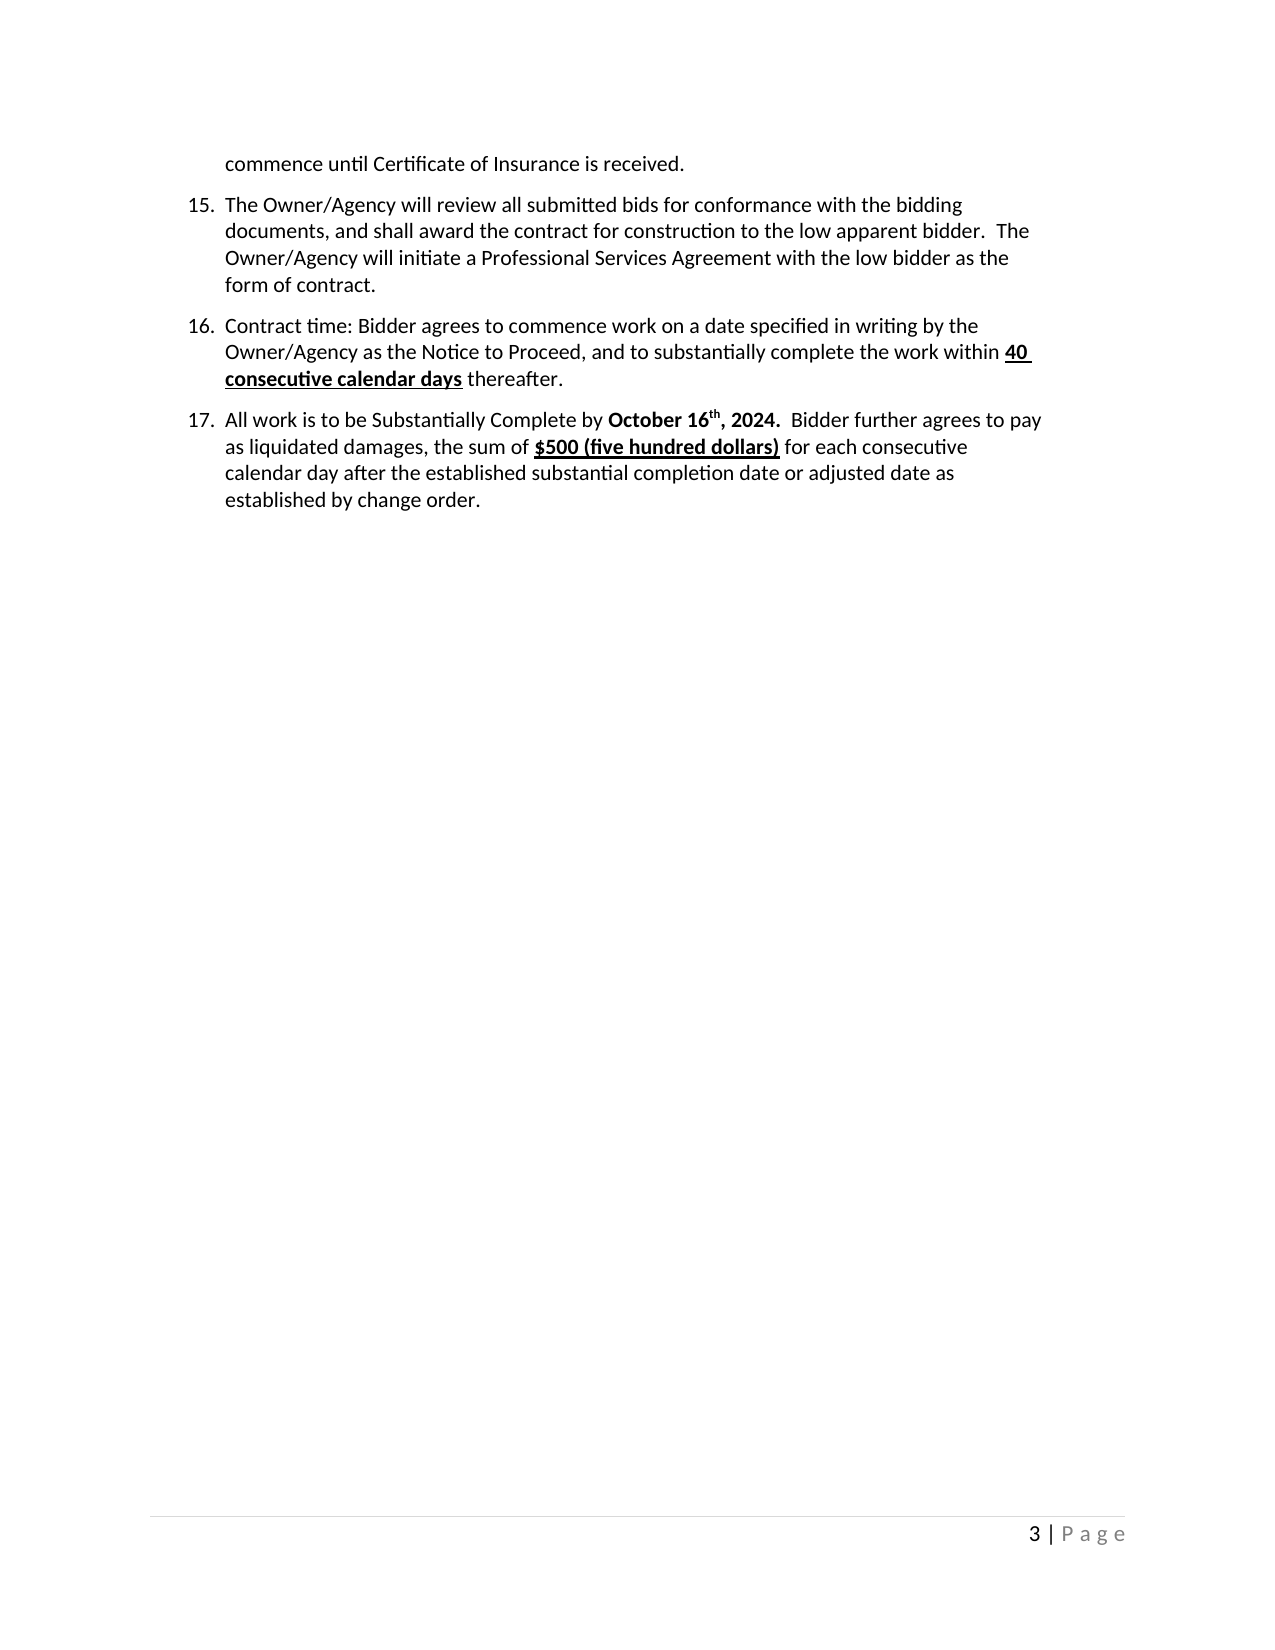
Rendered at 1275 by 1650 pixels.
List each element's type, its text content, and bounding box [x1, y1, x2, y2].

list The Owner/Agency will review all submitted bids for conformance with the bidding documents, and shall award the contract for construction to the low apparent bidder. The Owner/Agency will initiate a Professional Services Agreement with the low bidder as the form of contract. [187, 191, 1034, 297]
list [187, 150, 1034, 177]
list Contract time: Bidder agrees to commence work on a date specified in writing by the Owner/Agency as the Notice to Proceed, and to substantially complete the work within 40 consecutive calendar days thereafter. [187, 312, 1051, 392]
list All work is to be Substantially Complete by October 16th, 2024. Bidder further agrees to pay as liquidated damages, the sum of $500 (five hundred dollars) for each consecutive calendar day after the established substantial completion date or adjusted date as established by change order. [187, 406, 1046, 513]
